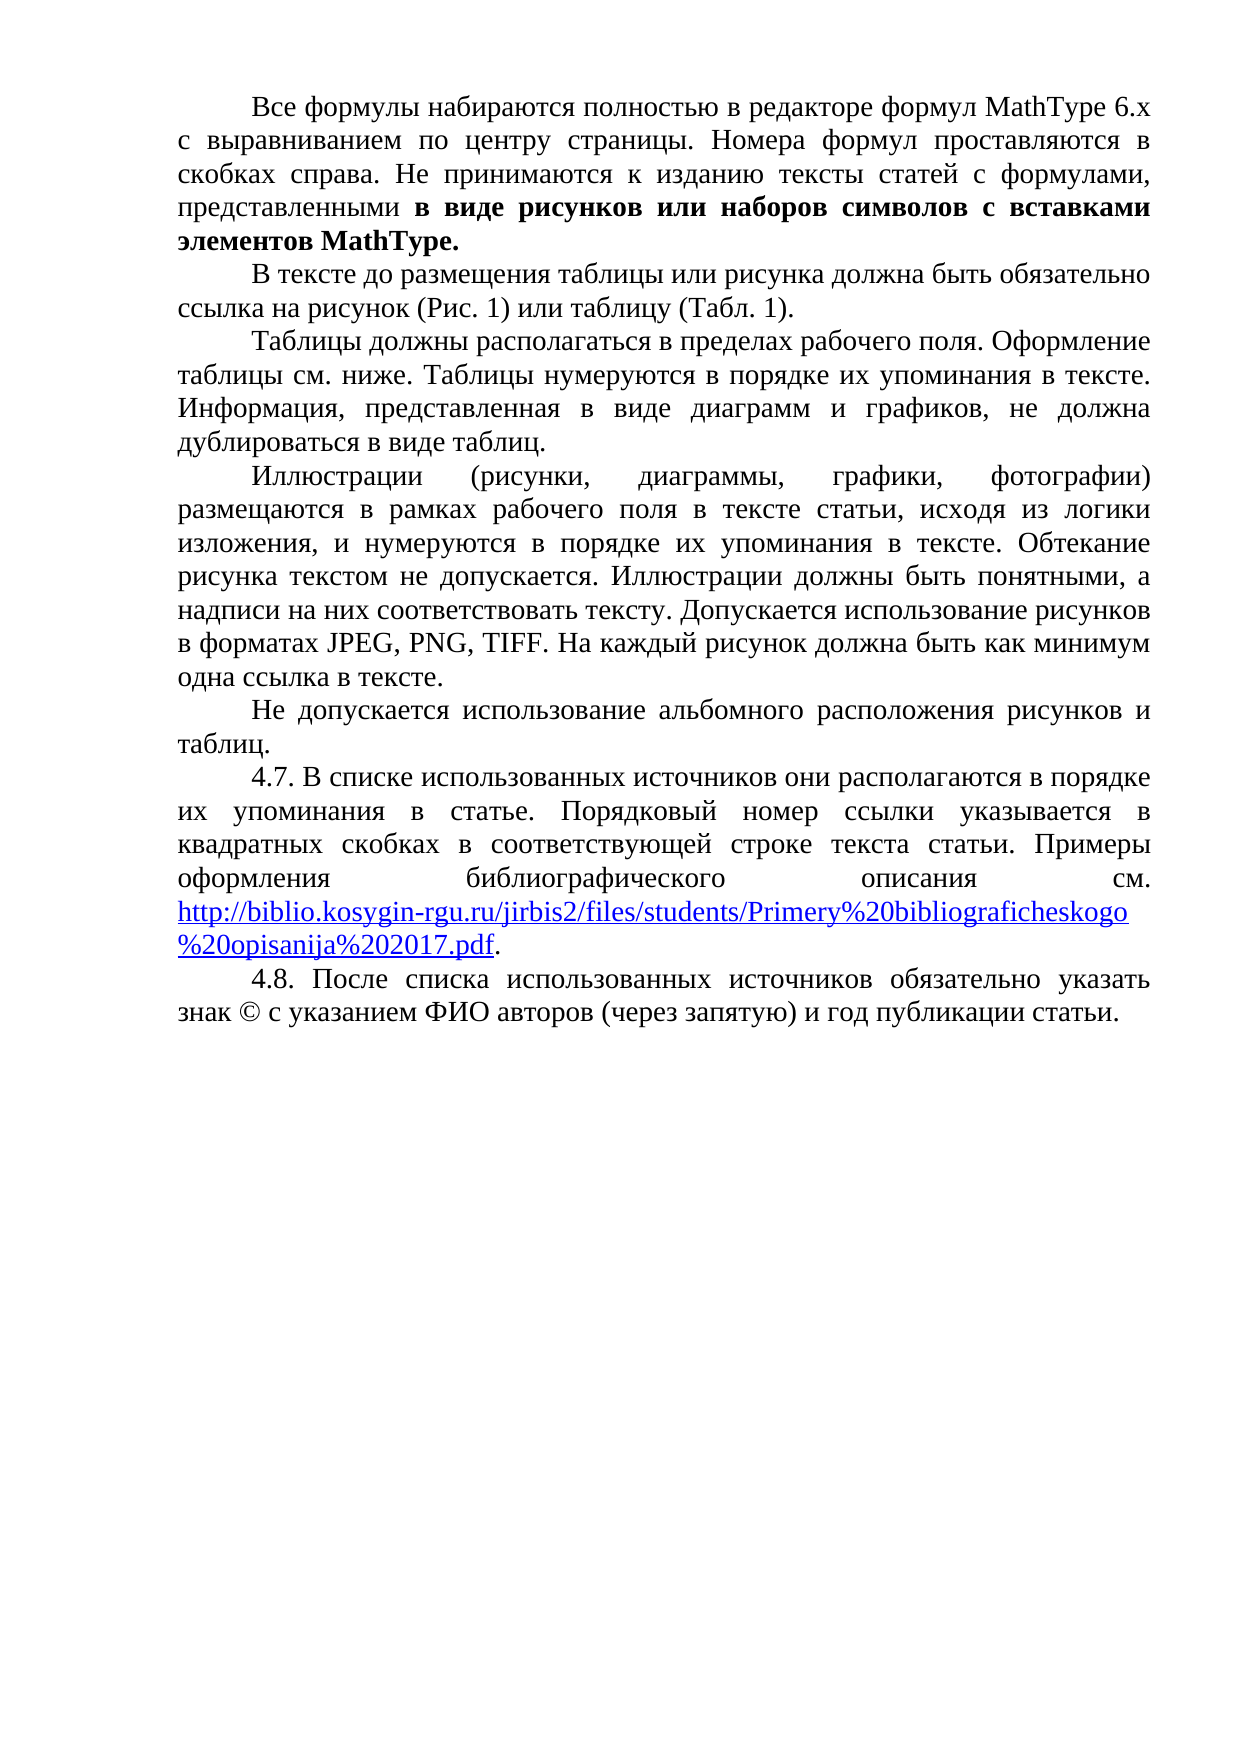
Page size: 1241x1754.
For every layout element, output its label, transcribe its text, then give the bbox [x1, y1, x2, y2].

text Иллюстрации (рисунки, диаграммы, графики, фотографии) размещаются в рамках рабочего поля в тексте статьи, исходя из логики изложения, и нумеруются в порядке их упоминания в тексте. Обтекание рисунка текстом не допускается. Иллюстрации должны быть понятными, а надписи на них соответствовать тексту. Допускается использование рисунков в форматах JPEG, PNG, TIFF. На каждый рисунок должна быть как минимум одна ссылка в тексте. [177, 458, 1152, 692]
text 4.7. В списке использованных источников они располагаются в порядке их упоминания в статье. Порядковый номер ссылки указывается в квадратных скобках в соответствующей строке текста статьи. Примеры оформления библиографического описания см. http://biblio.kosygin-rgu.ru/jirbis2/files/students/Primery%20bibliograficheskogo%20opisanija%202017.pdf. [177, 759, 1152, 961]
text Таблицы должны располагаться в пределах рабочего поля. Оформление таблицы см. ниже. Таблицы нумеруются в порядке их упоминания в тексте. Информация, представленная в виде диаграмм и графиков, не должна дублироваться в виде таблиц. [177, 323, 1152, 458]
text Не допускается использование альбомного расположения рисунков и таблиц. [177, 692, 1152, 759]
text Все формулы набираются полностью в редакторе формул MathType 6.х с выравниванием по центру страницы. Номера формул проставляются в скобках справа. Не принимаются к изданию тексты статей с формулами, представленными в виде рисунков или наборов символов с вставками элементов MathType. [177, 89, 1152, 256]
text 4.8. После списка использованных источников обязательно указать знак © с указанием ФИО авторов (через запятую) и год публикации статьи. [177, 961, 1152, 1028]
text В тексте до размещения таблицы или рисунка должна быть обязательно ссылка на рисунок (Рис. 1) или таблицу (Табл. 1). [177, 256, 1152, 323]
